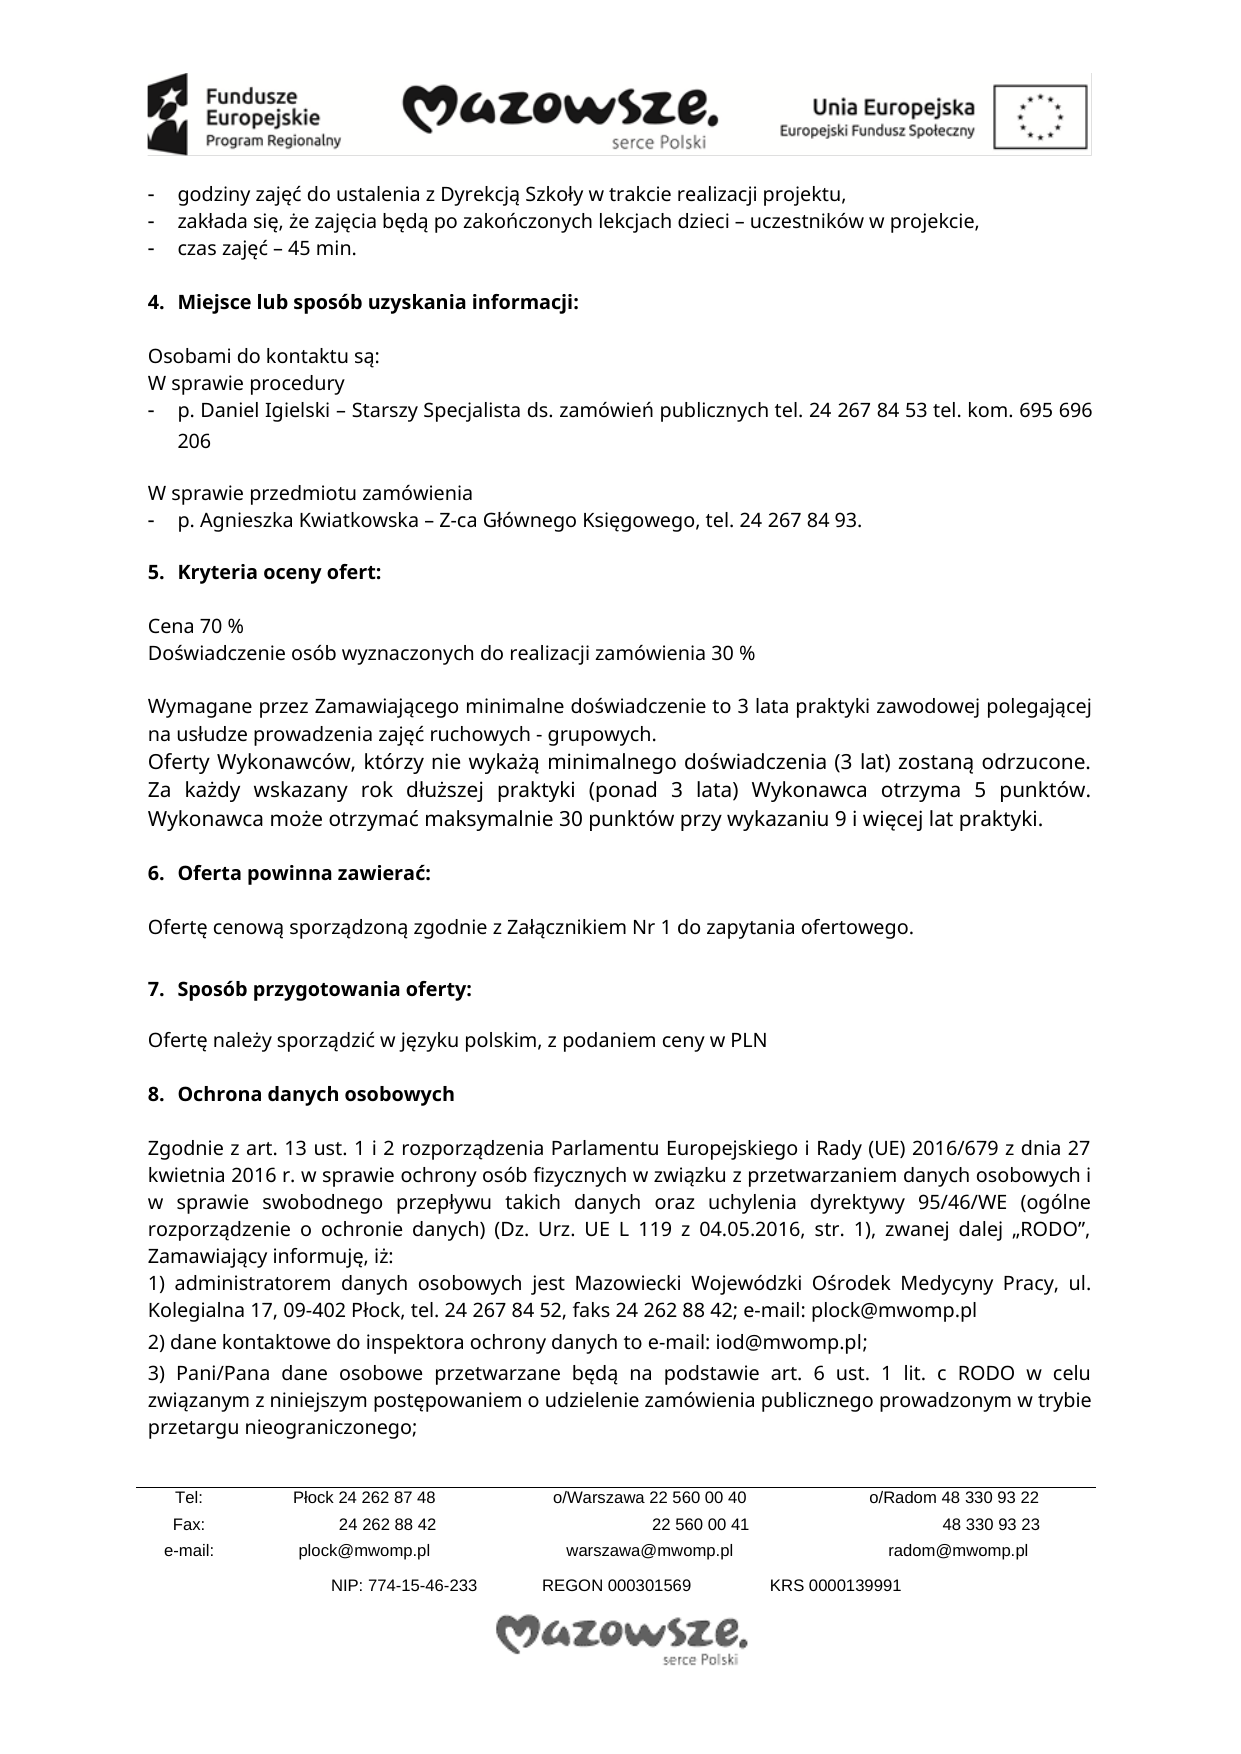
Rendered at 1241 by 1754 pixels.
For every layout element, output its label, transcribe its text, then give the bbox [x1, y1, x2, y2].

list Miejsce lub sposób uzyskania informacji: [148, 288, 1093, 316]
list Osobami do kontaktu są: [148, 342, 1093, 369]
text Wymagane przez Zamawiającego minimalne doświadczenie to 3 lata praktyki zawodowej polegającej na usłudze prowadzenia zajęć ruchowych - grupowych. [148, 693, 1093, 747]
text Ofertę cenową sporządzoną zgodnie z Załącznikiem Nr 1 do zapytania ofertowego. [148, 913, 1093, 940]
list W sprawie procedury [148, 369, 1093, 396]
text Oferty Wykonawców, którzy nie wykażą minimalnego doświadczenia (3 lat) zostaną odrzucone. Za każdy wskazany rok dłuższej praktyki (ponad 3 lata) Wykonawca otrzyma 5 punktów. Wykonawca może otrzymać maksymalnie 30 punktów przy wykazaniu 9 i więcej lat praktyki. [148, 747, 1093, 832]
text Doświadczenie osób wyznaczonych do realizacji zamówienia 30 % [148, 639, 1093, 666]
list czas zajęć – 45 min. [148, 234, 1093, 262]
list Oferta powinna zawierać: [148, 859, 1093, 886]
text 2) dane kontaktowe do inspektora ochrony danych to e-mail: iod@mwomp.pl; [148, 1328, 1093, 1355]
text Ofertę należy sporządzić w języku polskim, z podaniem ceny w PLN [148, 1027, 1093, 1054]
list Ochrona danych osobowych [148, 1081, 1093, 1108]
picture [147, 73, 1093, 157]
list p. Agnieszka Kwiatkowska – Z-ca Głównego Księgowego, tel. 24 267 84 93. [148, 506, 1093, 533]
list p. Daniel Igielski – Starszy Specjalista ds. zamówień publicznych tel. 24 267 84 53 tel. kom. 695 696 206 [148, 396, 1093, 454]
list Sposób przygotowania oferty: [148, 975, 1093, 1002]
list Kryteria oceny ofert: [148, 558, 1093, 585]
text Cena 70 % [148, 612, 1093, 639]
list zakłada się, że zajęcia będą po zakończonych lekcjach dzieci – uczestników w projekcie, [148, 208, 1093, 234]
list godziny zajęć do ustalenia z Dyrekcją Szkoły w trakcie realizacji projektu, [148, 181, 1093, 208]
text Zgodnie z art. 13 ust. 1 i 2 rozporządzenia Parlamentu Europejskiego i Rady (UE) 2016/679 z dnia 27 kwietnia 2016 r. w sprawie ochrony osób fizycznych w związku z przetwarzaniem danych osobowych i w sprawie swobodnego przepływu takich danych oraz uchylenia dyrektywy 95/46/WE (ogólne rozporządzenie o ochronie danych) (Dz. Urz. UE L 119 z 04.05.2016, str. 1), zwanej dalej „RODO”, Zamawiający informuję, iż: [148, 1134, 1093, 1269]
text 3) Pani/Pana dane osobowe przetwarzane będą na podstawie art. 6 ust. 1 lit. c RODO w celu związanym z niniejszym postępowaniem o udzielenie zamówienia publicznego prowadzonym w trybie przetargu nieograniczonego; [148, 1359, 1093, 1441]
text W sprawie przedmiotu zamówienia [148, 479, 1093, 506]
text 1) administratorem danych osobowych jest Mazowiecki Wojewódzki Ośrodek Medycyny Pracy, ul. Kolegialna 17, 09-402 Płock, tel. 24 267 84 52, faks 24 262 88 42; e-mail: plock@mwomp.pl [148, 1269, 1093, 1323]
